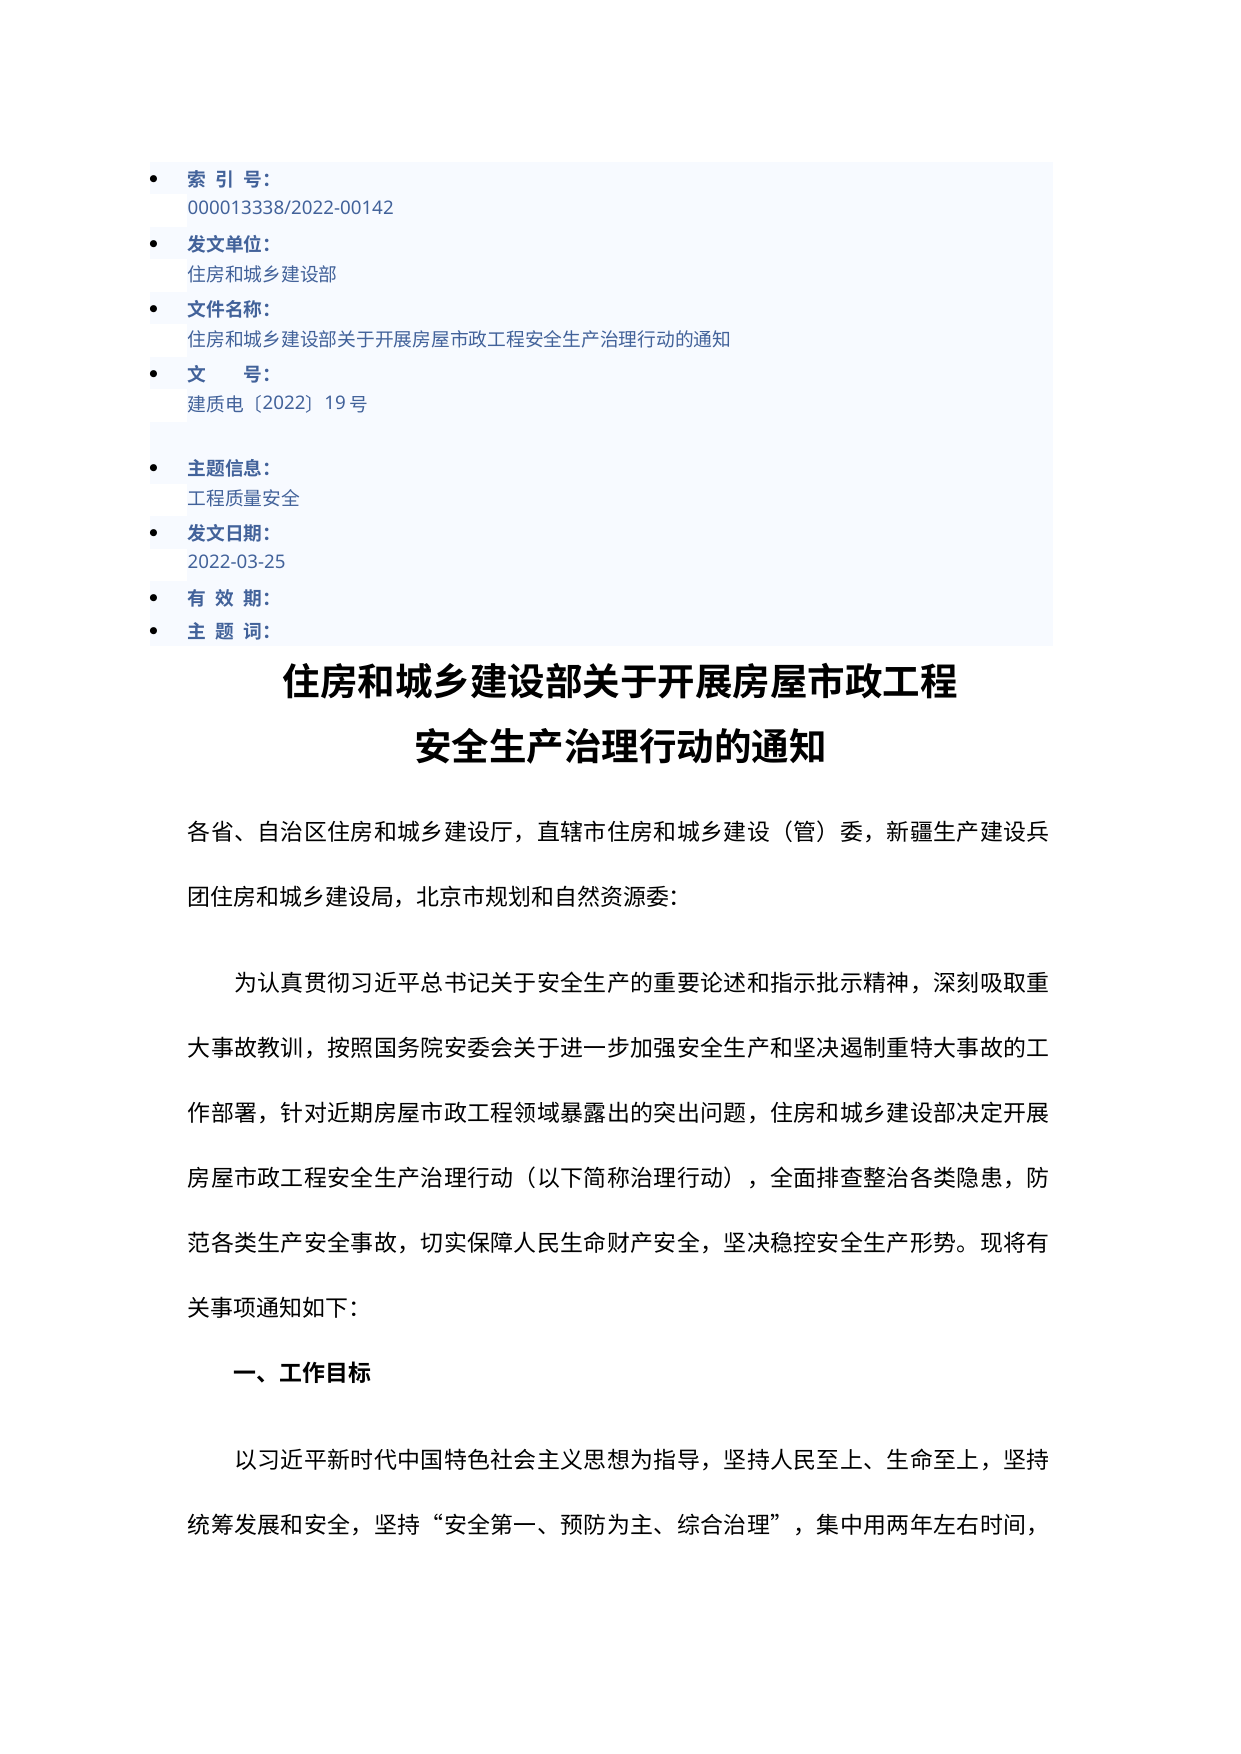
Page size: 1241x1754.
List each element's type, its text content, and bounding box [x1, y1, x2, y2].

text 工程质量安全 [187, 484, 1053, 516]
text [187, 1426, 1053, 1556]
list 有 效 期： [150, 581, 1053, 614]
list 文件名称： [150, 292, 1053, 324]
text 住房和城乡建设部关于开展房屋市政工程安全生产治理行动的通知 [187, 324, 1053, 357]
text 2022-03-25 [187, 549, 1053, 581]
list 发文单位： [150, 227, 1053, 259]
text 各省、自治区住房和城乡建设厅，直辖市住房和城乡建设（管）委，新疆生产建设兵团住房和城乡建设局，北京市规划和自然资源委： [187, 798, 1053, 928]
list 发文日期： [150, 516, 1053, 549]
text 建质电〔2022〕19号 [187, 389, 1053, 422]
list 主 题 词： [150, 614, 1053, 646]
list 主题信息： [150, 451, 1053, 484]
text 住房和城乡建设部关于开展房屋市政工程 安全生产治理行动的通知 [187, 646, 1053, 776]
list 索 引 号： [150, 162, 1053, 194]
text 一、工作目标 [187, 1339, 1053, 1404]
text 住房和城乡建设部 [187, 259, 1053, 292]
text 为认真贯彻习近平总书记关于安全生产的重要论述和指示批示精神，深刻吸取重大事故教训，按照国务院安委会关于进一步加强安全生产和坚决遏制重特大事故的工作部署，针对近期房屋市政工程领域暴露出的突出问题，住房和城乡建设部决定开展房屋市政工程安全生产治理行动（以下简称治理行动），全面排查整治各类隐患，防范各类生产安全事故，切实保障人民生命财产安全，坚决稳控安全生产形势。现将有关事项通知如下： [187, 949, 1053, 1339]
list 文 号： [150, 357, 1053, 389]
text 000013338/2022-00142 [187, 194, 1053, 227]
